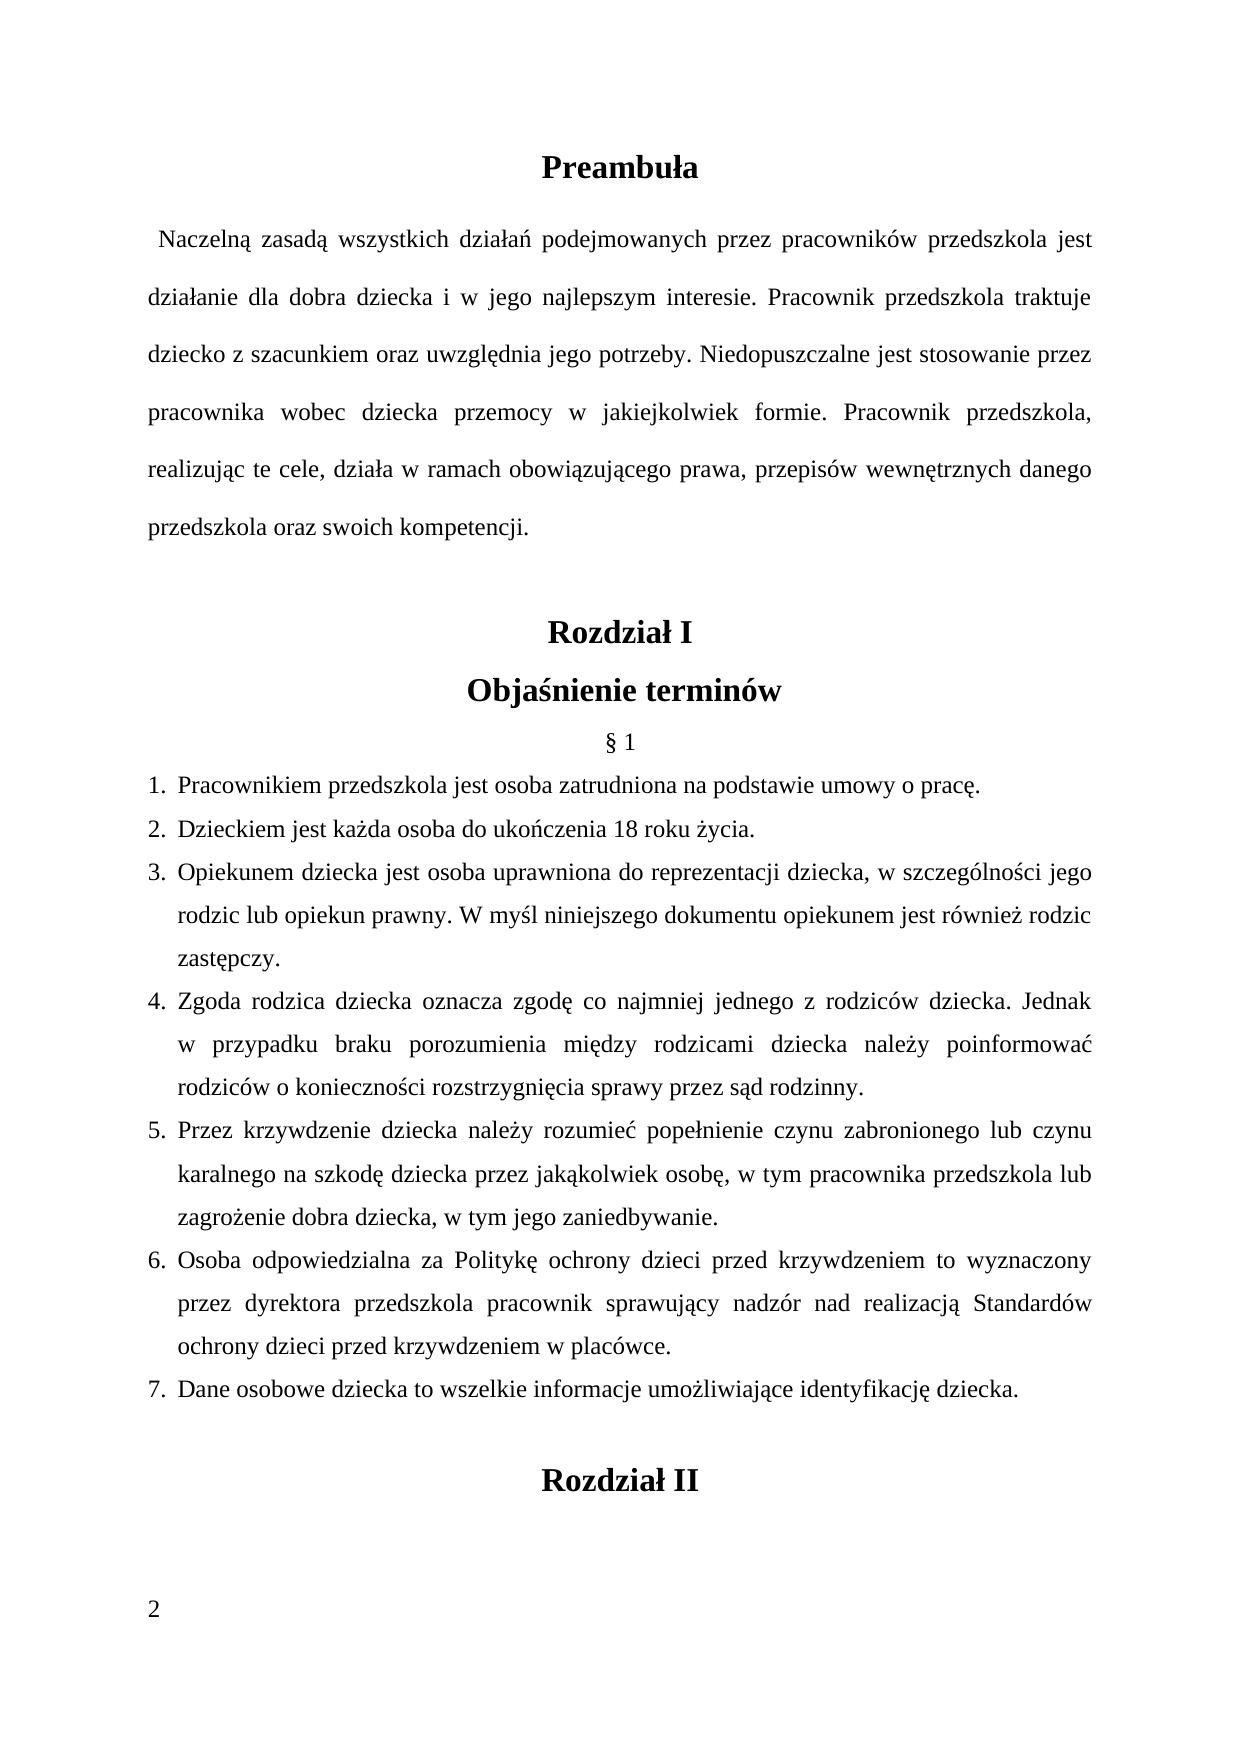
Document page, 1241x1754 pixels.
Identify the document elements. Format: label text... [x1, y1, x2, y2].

list Zgoda rodzica dziecka oznacza zgodę co najmniej jednego z rodziców dziecka. Jednak w przypadku braku porozumienia między rodzicami dziecka należy poinformować rodziców o konieczności rozstrzygnięcia sprawy przez sąd rodzinny. [148, 986, 1093, 1101]
list Pracownikiem przedszkola jest osoba zatrudniona na podstawie umowy o pracę. [148, 771, 1093, 799]
text Rozdział I [148, 612, 1093, 651]
list Opiekunem dziecka jest osoba uprawniona do reprezentacji dziecka, w szczególności jego rodzic lub opiekun prawny. W myśl niniejszego dokumentu opiekunem jest również rodzic zastępczy. [148, 857, 1093, 972]
text § 1 [148, 727, 1093, 756]
list Dane osobowe dziecka to wszelkie informacje umożliwiające identyfikację dziecka. [148, 1374, 1093, 1403]
list Dzieckiem jest każda osoba do ukończenia 18 roku życia. [148, 814, 1093, 842]
text Naczelną zasadą wszystkich działań podejmowanych przez pracowników przedszkola jest działanie dla dobra dziecka i w jego najlepszym interesie. Pracownik przedszkola traktuje dziecko z szacunkiem oraz uwzględnia jego potrzeby. Niedopuszczalne jest stosowanie przez pracownika wobec dziecka przemocy w jakiejkolwiek formie. Pracownik przedszkola, realizując te cele, działa w ramach obowiązującego prawa, przepisów wewnętrznych danego przedszkola oraz swoich kompetencji. [148, 224, 1093, 541]
text Objaśnienie terminów [148, 670, 1093, 708]
list Przez krzywdzenie dziecka należy rozumieć popełnienie czynu zabronionego lub czynu karalnego na szkodę dziecka przez jakąkolwiek osobę, w tym pracownika przedszkola lub zagrożenie dobra dziecka, w tym jego zaniedbywanie. [148, 1116, 1093, 1231]
text Preambuła [148, 148, 1093, 186]
text Rozdział II [148, 1461, 1093, 1499]
list Osoba odpowiedzialna za Politykę ochrony dzieci przed krzywdzeniem to wyznaczony przez dyrektora przedszkola pracownik sprawujący nadzór nad realizacją Standardów ochrony dzieci przed krzywdzeniem w placówce. [148, 1245, 1093, 1360]
